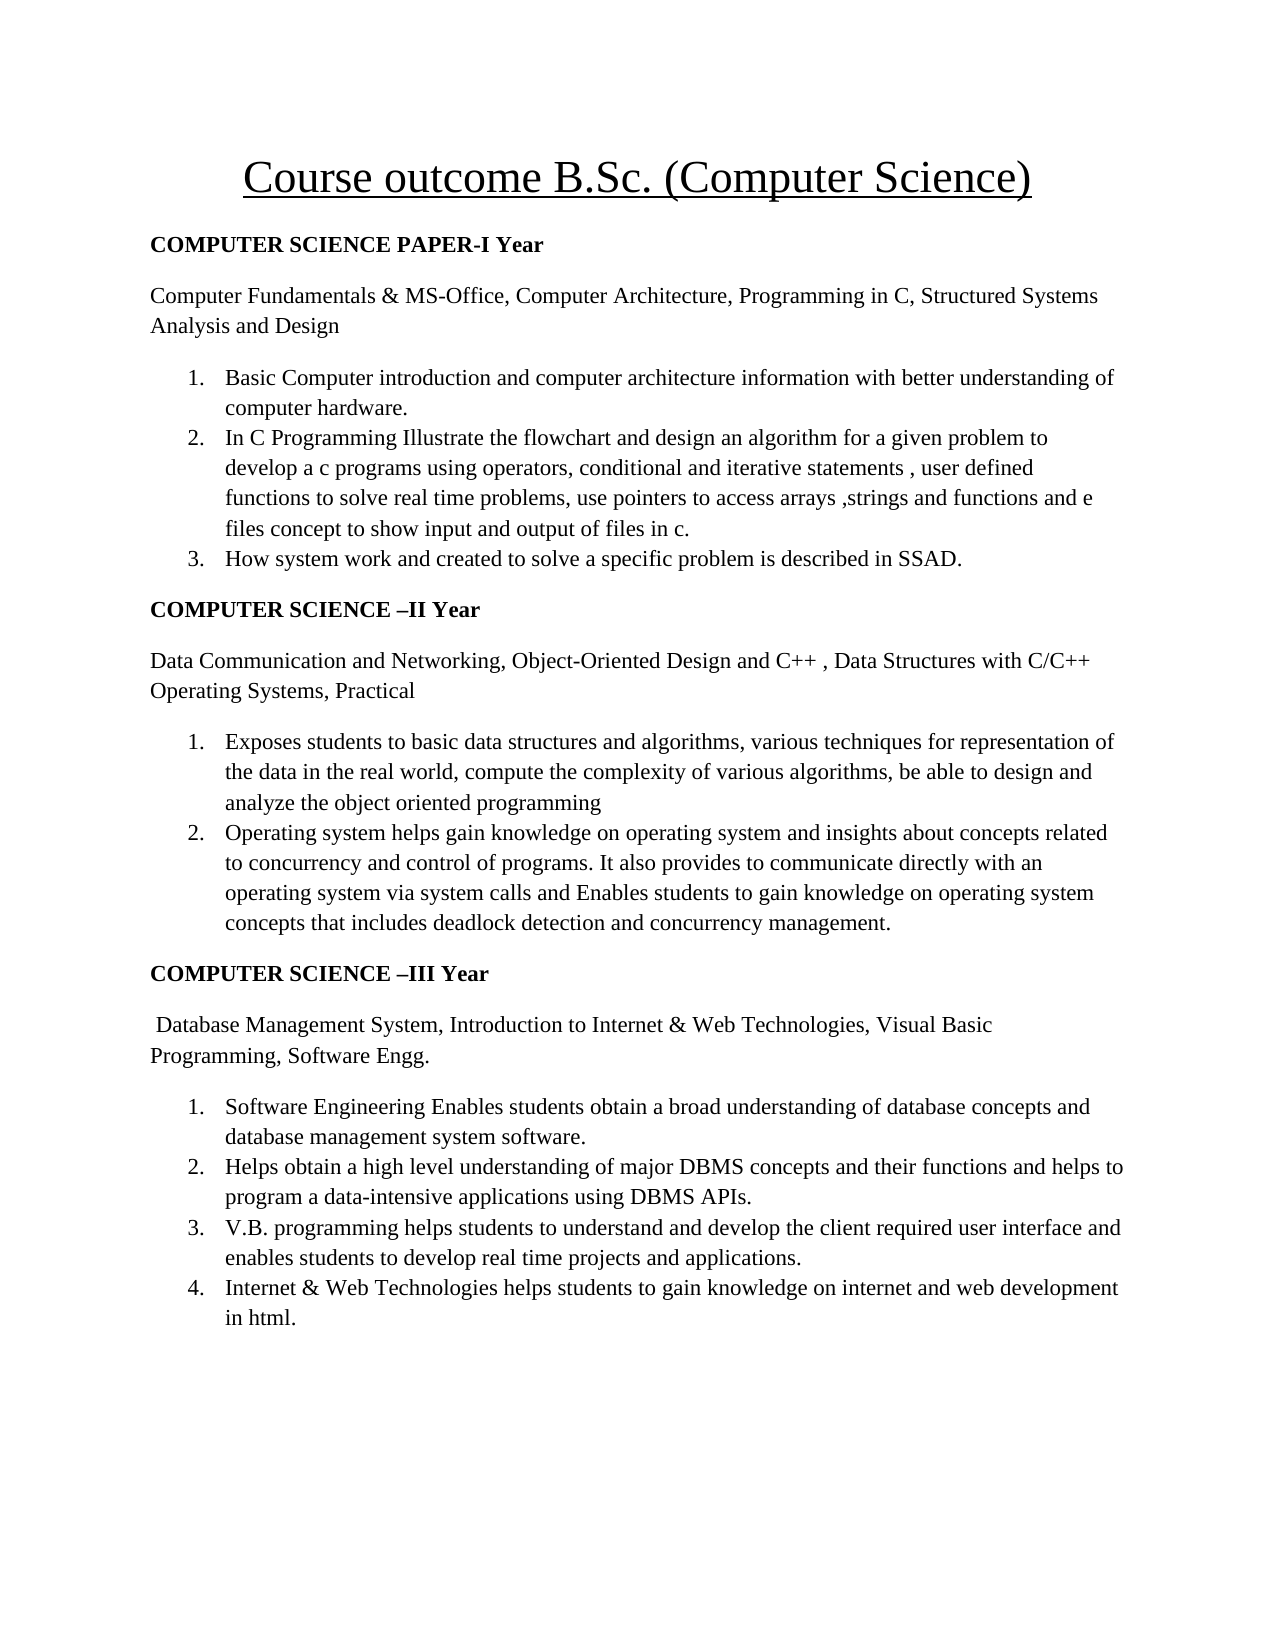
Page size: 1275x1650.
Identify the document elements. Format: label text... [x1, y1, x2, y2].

text Computer Fundamentals & MS-Office, Computer Architecture, Programming in C, Structured Systems Analysis and Design [150, 282, 1125, 339]
list How system work and created to solve a specific problem is described in SSAD. [187, 545, 1125, 571]
text COMPUTER SCIENCE PAPER-I Year [150, 231, 1125, 258]
text Database Management System, Introduction to Internet & Web Technologies, Visual Basic Programming, Software Engg. [150, 1012, 1125, 1068]
list Basic Computer introduction and computer architecture information with better understanding of computer hardware. [187, 364, 1125, 420]
list Software Engineering Enables students obtain a broad understanding of database concepts and database management system software. [187, 1093, 1125, 1149]
list Helps obtain a high level understanding of major DBMS concepts and their functions and helps to program a data-intensive applications using DBMS APIs. [187, 1153, 1125, 1210]
list Operating system helps gain knowledge on operating system and insights about concepts related to concurrency and control of programs. It also provides to communicate directly with an operating system via system calls and Enables students to gain knowledge on operating system concepts that includes deadlock detection and concurrency management. [187, 819, 1125, 936]
text COMPUTER SCIENCE –III Year [150, 961, 1125, 987]
list In C Programming Illustrate the flowchart and design an algorithm for a given problem to develop a c programs using operators, conditional and iterative statements , user defined functions to solve real time problems, use pointers to access arrays ,strings and functions and e files concept to show input and output of files in c. [187, 424, 1125, 541]
list Internet & Web Technologies helps students to gain knowledge on internet and web development in html. [187, 1274, 1125, 1331]
text COMPUTER SCIENCE –II Year [150, 596, 1125, 622]
list V.B. programming helps students to understand and develop the client required user interface and enables students to develop real time projects and applications. [187, 1214, 1125, 1270]
text Course outcome B.Sc. (Computer Science) [150, 150, 1125, 203]
text Data Communication and Networking, Object-Oriented Design and C++ , Data Structures with C/C++ Operating Systems, Practical [150, 647, 1125, 703]
list Exposes students to basic data structures and algorithms, various techniques for representation of the data in the real world, compute the complexity of various algorithms, be able to design and analyze the object oriented programming [187, 728, 1125, 815]
